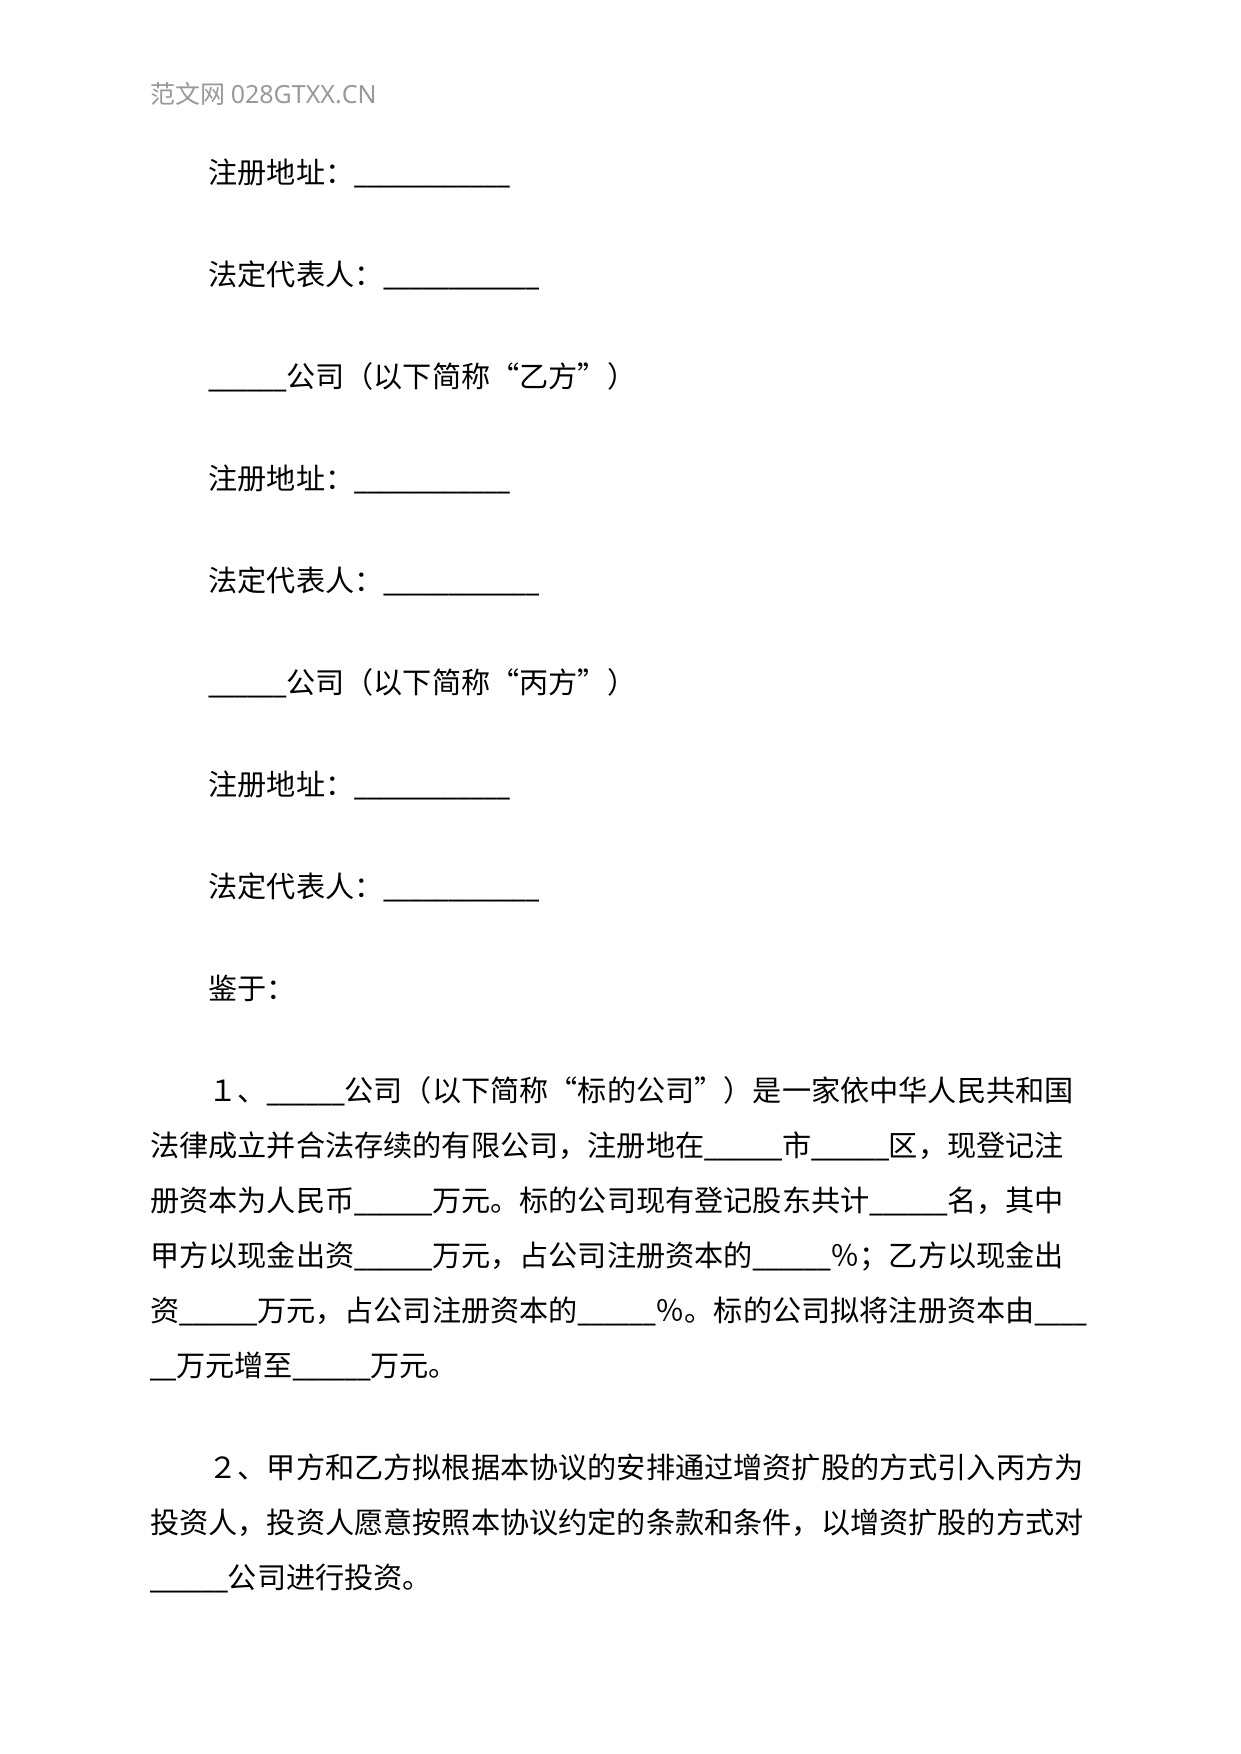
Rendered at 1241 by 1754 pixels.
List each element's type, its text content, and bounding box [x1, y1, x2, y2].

text 法定代表人：____________ [150, 864, 1090, 906]
text ２、甲方和乙方拟根据本协议的安排通过增资扩股的方式引入丙方为投资人，投资人愿意按照本协议约定的条款和条件，以增资扩股的方式对______公司进行投资。 [150, 1444, 1090, 1597]
text 注册地址：____________ [150, 150, 1090, 192]
text 注册地址：____________ [150, 762, 1090, 804]
text 法定代表人：____________ [150, 252, 1090, 294]
text 注册地址：____________ [150, 456, 1090, 498]
text １、______公司（以下简称“标的公司”）是一家依中华人民共和国法律成立并合法存续的有限公司，注册地在______市______区，现登记注册资本为人民币______万元。标的公司现有登记股东共计______名，其中甲方以现金出资______万元，占公司注册资本的______％；乙方以现金出资______万元，占公司注册资本的______％。标的公司拟将注册资本由______万元增至______万元。 [150, 1068, 1090, 1385]
text 法定代表人：____________ [150, 558, 1090, 600]
text 鉴于： [150, 966, 1090, 1008]
text ______公司（以下简称“丙方”） [150, 660, 1090, 702]
text ______公司（以下简称“乙方”） [150, 354, 1090, 396]
